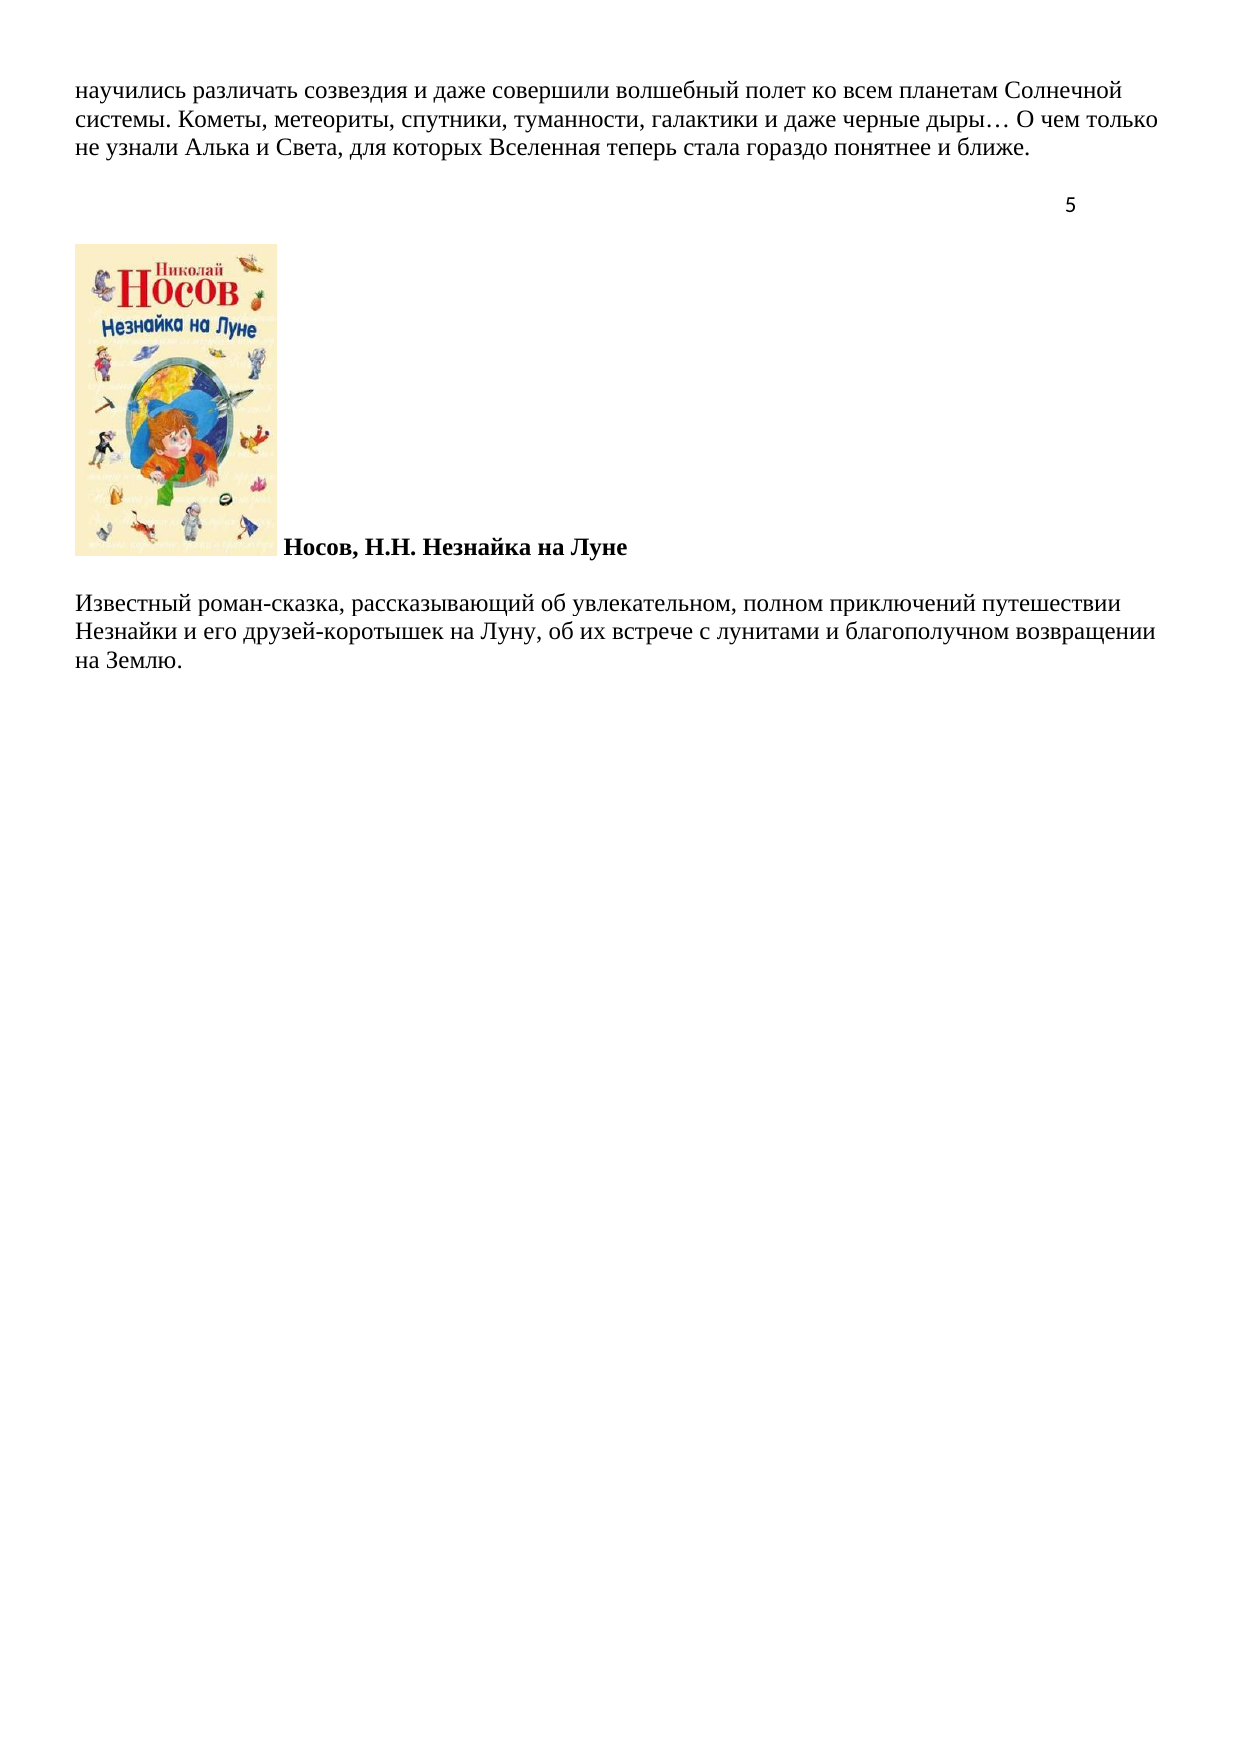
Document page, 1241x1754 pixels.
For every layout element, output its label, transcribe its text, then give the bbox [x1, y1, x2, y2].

picture [75, 244, 278, 556]
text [75, 75, 1165, 161]
text 5 [1064, 190, 1165, 218]
text Известный роман-сказка, рассказывающий об увлекательном, полном приключений путешествии Незнайки и его друзей-коротышек на Луну, об их встрече с лунитами и благополучном возвращении на Землю. [183, 588, 1165, 674]
text Носов, Н.Н. Незнайка на Луне [75, 244, 1165, 561]
